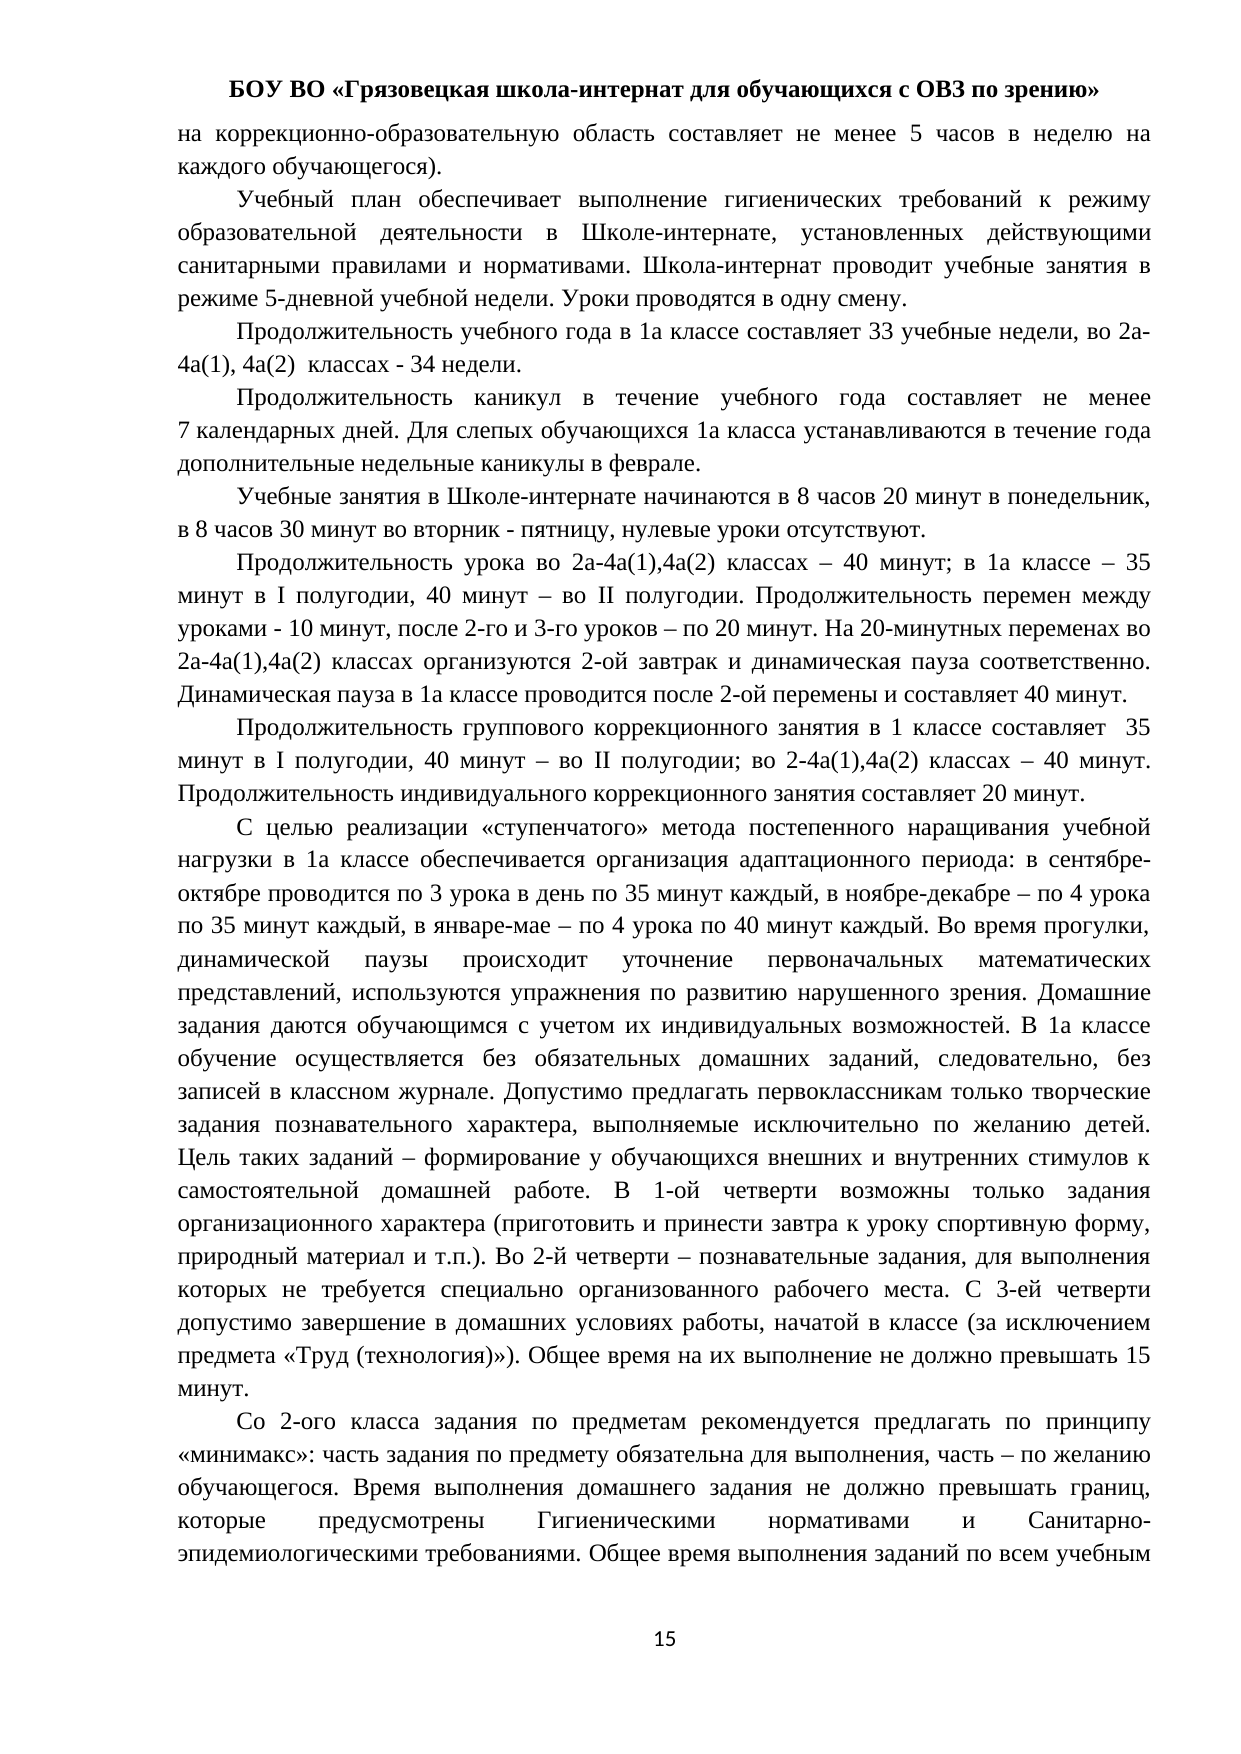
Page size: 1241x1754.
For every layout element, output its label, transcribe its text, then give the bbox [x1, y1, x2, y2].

text Продолжительность урока во 2а-4а(1),4а(2) классах – 40 минут; в 1а классе – 35 минут в I полугодии, 40 минут – во II полугодии. Продолжительность перемен между уроками - 10 минут, после 2-го и 3-го уроков – по 20 минут. На 20-минутных переменах во 2а-4а(1),4а(2) классах организуются 2-ой завтрак и динамическая пауза соответственно. Динамическая пауза в 1а классе проводится после 2-ой перемены и составляет 40 минут. [177, 547, 1152, 708]
text С целью реализации «ступенчатого» метода постепенного наращивания учебной нагрузки в 1а классе обеспечивается организация адаптационного периода: в сентябре-октябре проводится по 3 урока в день по 35 минут каждый, в ноябре-декабре – по 4 урока по 35 минут каждый, в январе-мае – по 4 урока по 40 минут каждый. Во время прогулки, динамической паузы происходит уточнение первоначальных математических представлений, используются упражнения по развитию нарушенного зрения. Домашние задания даются обучающимся с учетом их индивидуальных возможностей. В 1а классе обучение осуществляется без обязательных домашних заданий, следовательно, без записей в классном журнале. Допустимо предлагать первоклассникам только творческие задания познавательного характера, выполняемые исключительно по желанию детей. Цель таких заданий – формирование у обучающихся внешних и внутренних стимулов к самостоятельной домашней работе. В 1-ой четверти возможны только задания организационного характера (приготовить и принести завтра к уроку спортивную форму, природный материал и т.п.). Во 2-й четверти – познавательные задания, для выполнения которых не требуется специально организованного рабочего места. С 3-ей четверти допустимо завершение в домашних условиях работы, начатой в классе (за исключением предмета «Труд (технология)»). Общее время на их выполнение не должно превышать 15 минут. [177, 812, 1152, 1402]
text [177, 118, 1152, 180]
text Учебный план обеспечивает выполнение гигиенических требований к режиму образовательной деятельности в Школе-интернате, установленных действующими санитарными правилами и нормативами. Школа-интернат проводит учебные занятия в режиме 5-дневной учебной недели. Уроки проводятся в одну смену. [177, 184, 1152, 312]
text Продолжительность группового коррекционного занятия в 1 классе составляет 35 минут в I полугодии, 40 минут – во II полугодии; во 2-4а(1),4а(2) классах – 40 минут. Продолжительность индивидуального коррекционного занятия составляет 20 минут. [177, 712, 1152, 807]
text Продолжительность учебного года в 1а классе составляет 33 учебные недели, во 2а-4а(1), 4а(2) классах - 34 недели. [177, 316, 1152, 378]
text Продолжительность каникул в течение учебного года составляет не менее 7 календарных дней. Для слепых обучающихся 1а класса устанавливаются в течение года дополнительные недельные каникулы в феврале. [177, 382, 1152, 477]
text Учебные занятия в Школе-интернате начинаются в 8 часов 20 минут в понедельник, в 8 часов 30 минут во вторник - пятницу, нулевые уроки отсутствуют. [177, 481, 1152, 543]
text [177, 1406, 1152, 1567]
